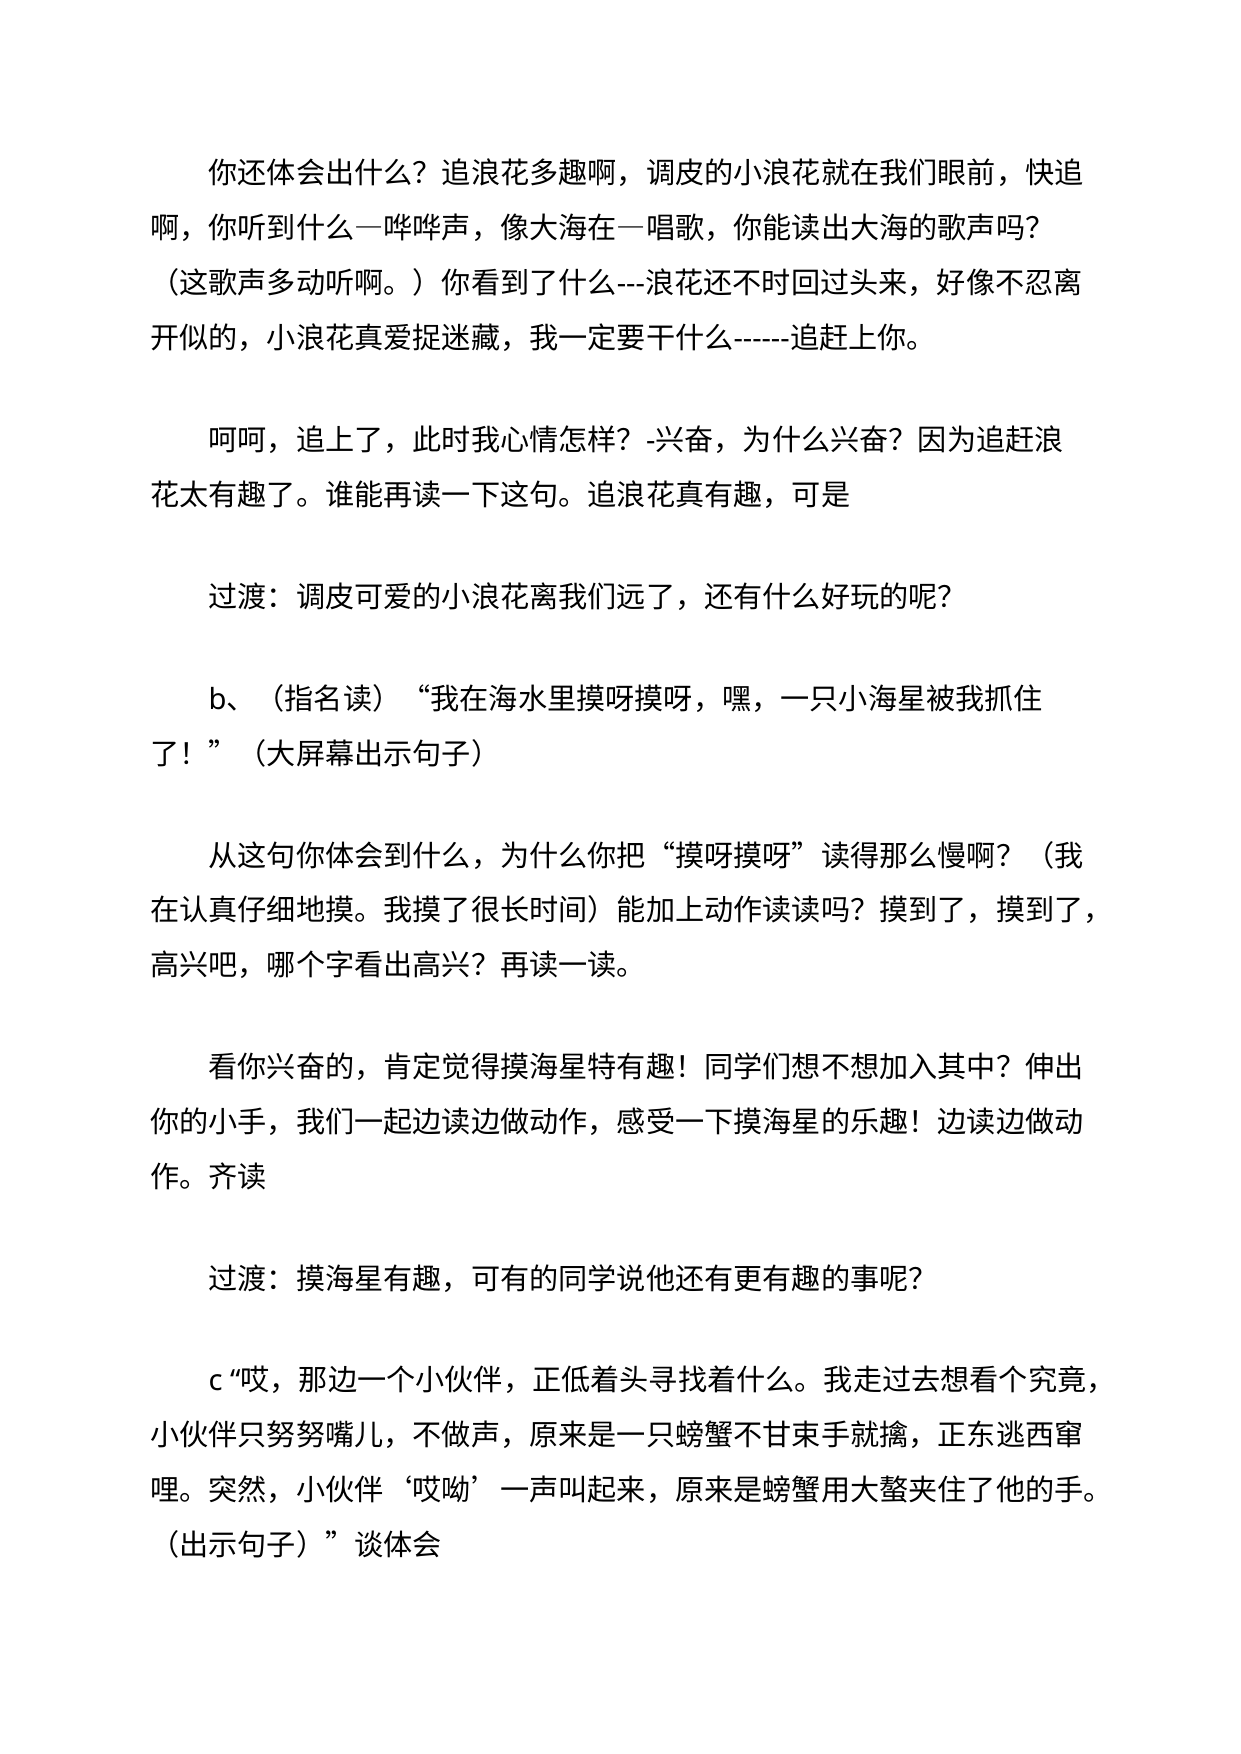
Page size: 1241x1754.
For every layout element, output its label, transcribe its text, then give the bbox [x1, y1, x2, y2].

text 呵呵，追上了，此时我心情怎样？-兴奋，为什么兴奋？因为追赶浪花太有趣了。谁能再读一下这句。追浪花真有趣，可是 [150, 417, 1090, 514]
text 从这句你体会到什么，为什么你把“摸呀摸呀”读得那么慢啊？（我在认真仔细地摸。我摸了很长时间）能加上动作读读吗？摸到了，摸到了，高兴吧，哪个字看出高兴？再读一读。 [150, 832, 1090, 984]
text b、（指名读）“我在海水里摸呀摸呀，嘿，一只小海星被我抓住了！”（大屏幕出示句子） [150, 675, 1090, 773]
text 过渡：摸海星有趣，可有的同学说他还有更有趣的事呢？ [150, 1255, 1090, 1297]
text c “哎，那边一个小伙伴，正低着头寻找着什么。我走过去想看个究竟，小伙伴只努努嘴儿，不做声，原来是一只螃蟹不甘束手就擒，正东逃西窜哩。突然，小伙伴‘哎呦’一声叫起来，原来是螃蟹用大螯夹住了他的手。（出示句子）”谈体会 [150, 1357, 1090, 1564]
text 过渡：调皮可爱的小浪花离我们远了，还有什么好玩的呢？ [150, 573, 1090, 616]
text 看你兴奋的，肯定觉得摸海星特有趣！同学们想不想加入其中？伸出你的小手，我们一起边读边做动作，感受一下摸海星的乐趣！边读边做动作。齐读 [150, 1044, 1090, 1196]
text 你还体会出什么？追浪花多趣啊，调皮的小浪花就在我们眼前，快追啊，你听到什么—哗哗声，像大海在—唱歌，你能读出大海的歌声吗？（这歌声多动听啊。）你看到了什么---浪花还不时回过头来，好像不忍离开似的，小浪花真爱捉迷藏，我一定要干什么------追赶上你。 [150, 150, 1090, 357]
